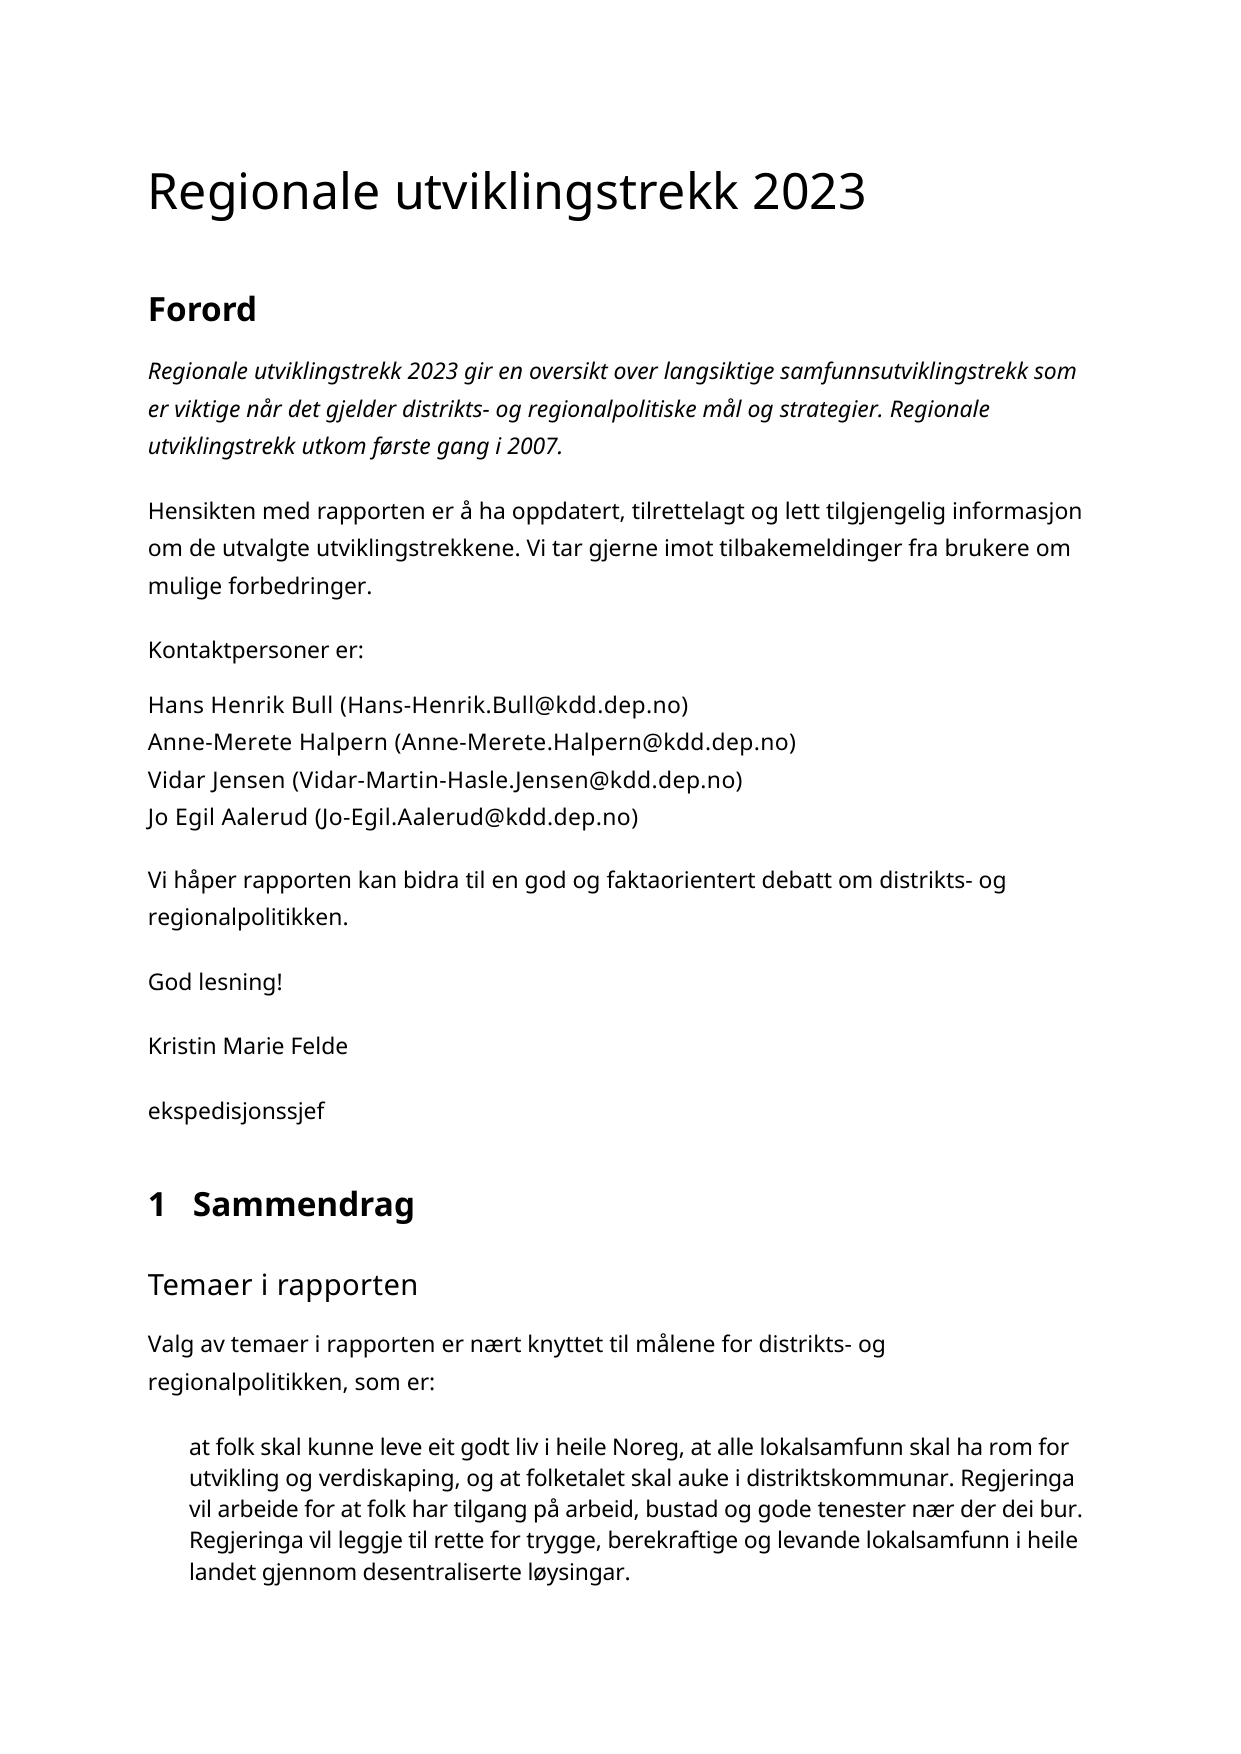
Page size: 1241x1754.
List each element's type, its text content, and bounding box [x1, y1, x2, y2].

text Valg av temaer i rapporten er nært knyttet til målene for distrikts- og regionalpolitikken, som er: [148, 1328, 1093, 1397]
text God lesning! [148, 966, 1093, 997]
text Temaer i rapporten [148, 1265, 1093, 1304]
text Forord [148, 286, 1093, 331]
text Hensikten med rapporten er å ha oppdatert, tilrettelagt og lett tilgjengelig informasjon om de utvalgte utviklingstrekkene. Vi tar gjerne imot tilbakemeldinger fra brukere om mulige forbedringer. [148, 495, 1093, 601]
text at folk skal kunne leve eit godt liv i heile Noreg, at alle lokalsamfunn skal ha rom for utvikling og verdiskaping, og at folketalet skal auke i distriktskommunar. Regjeringa vil arbeide for at folk har tilgang på arbeid, bustad og gode tenester nær der dei bur. Regjeringa vil leggje til rette for trygge, berekraftige og levande lokalsamfunn i heile landet gjennom desentraliserte løysingar. [189, 1430, 1093, 1587]
text Regionale utviklingstrekk 2023 [148, 156, 1093, 224]
list Jo Egil Aalerud (Jo-Egil.Aalerud@kdd.dep.no) [148, 801, 1093, 832]
list Vidar Jensen (Vidar-Martin-Hasle.Jensen@kdd.dep.no) [148, 764, 1093, 795]
list Anne-Merete Halpern (Anne-Merete.Halpern@kdd.dep.no) [148, 726, 1093, 757]
text Regionale utviklingstrekk 2023 gir en oversikt over langsiktige samfunnsutviklingstrekk som er viktige når det gjelder distrikts- og regionalpolitiske mål og strategier. Regionale utviklingstrekk utkom første gang i 2007. [148, 355, 1093, 462]
text Vi håper rapporten kan bidra til en god og faktaorientert debatt om distrikts- og regionalpolitikken. [148, 864, 1093, 932]
list Hans Henrik Bull (Hans-Henrik.Bull@kdd.dep.no) [148, 689, 1093, 720]
subtitle Sammendrag [148, 1180, 1093, 1226]
text Kontaktpersoner er: [148, 634, 1093, 666]
text ekspedisjonssjef [148, 1095, 1093, 1126]
text Kristin Marie Felde [148, 1030, 1093, 1062]
